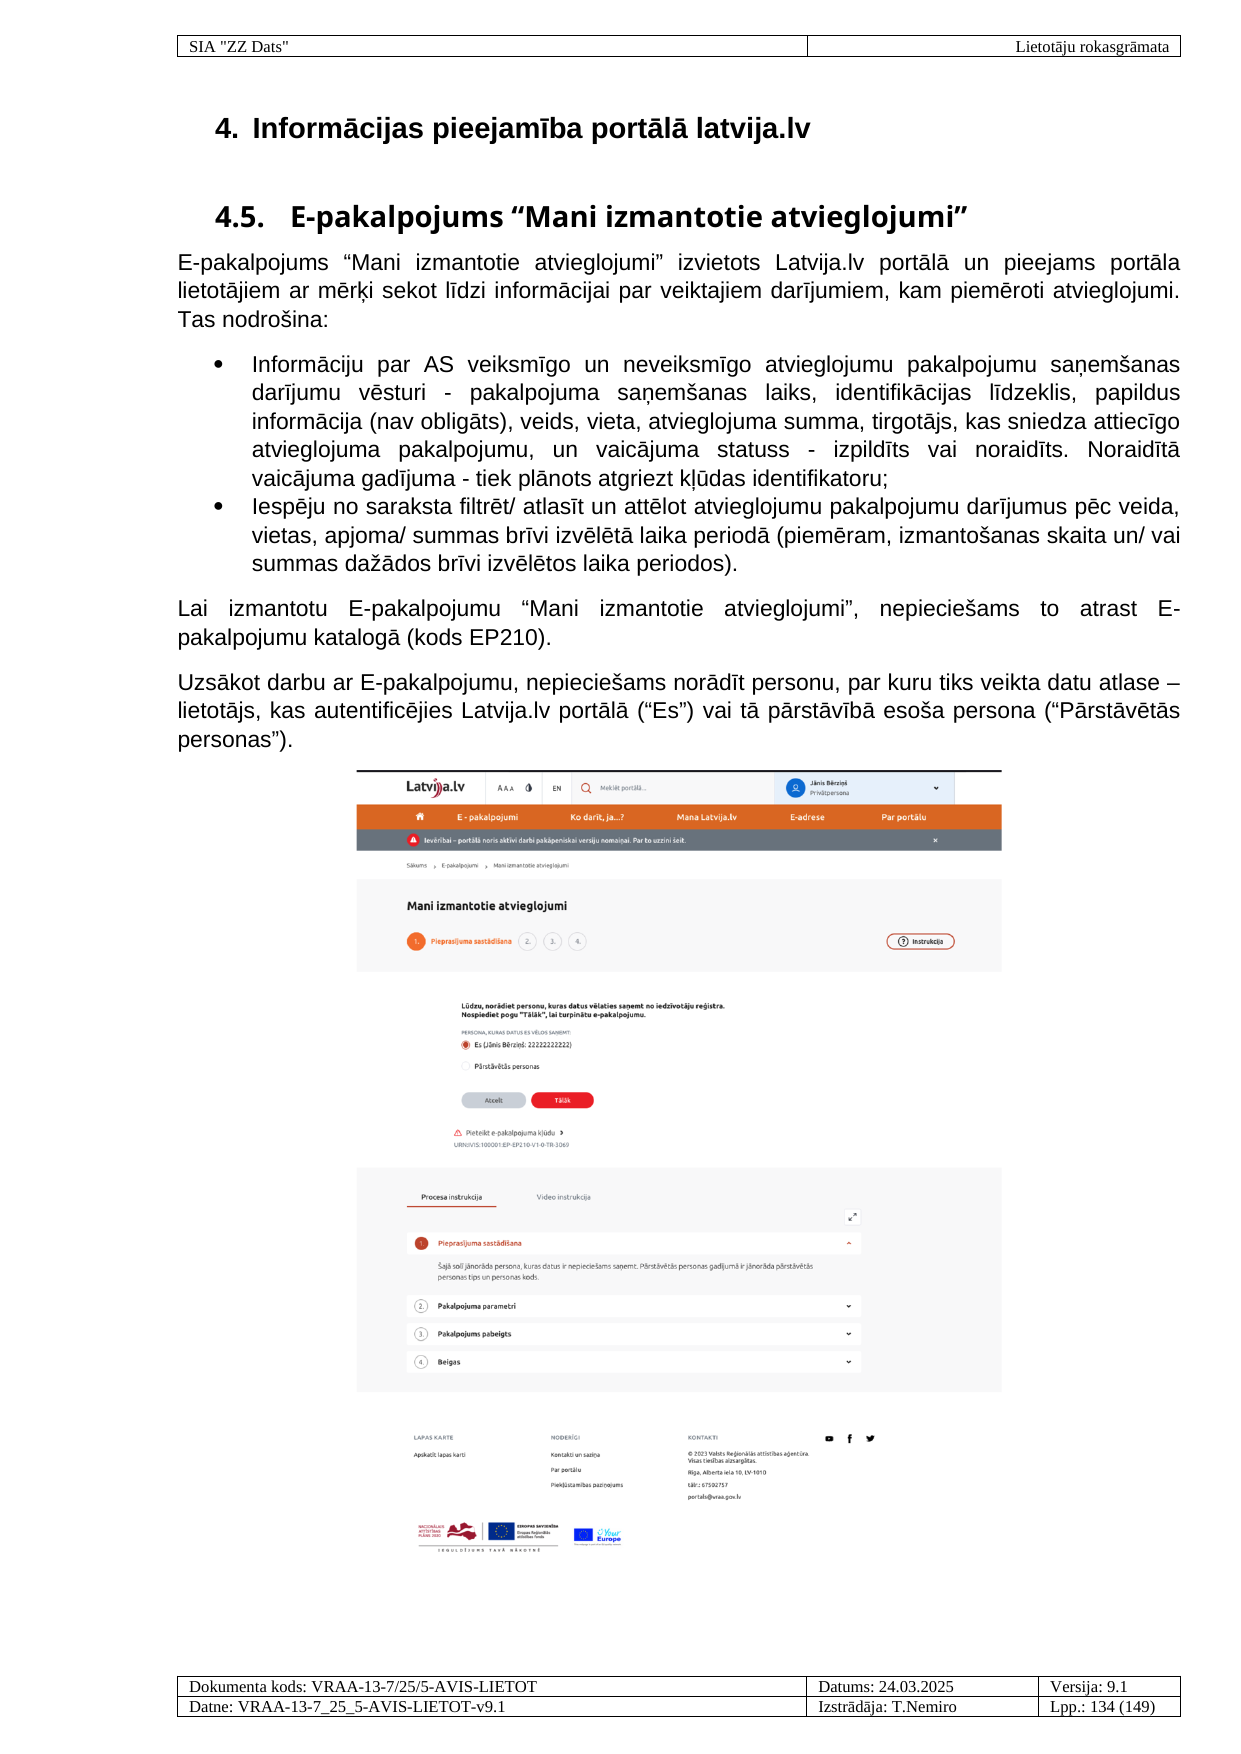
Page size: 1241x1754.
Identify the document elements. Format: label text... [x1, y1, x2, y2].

text Lai izmantotu E-pakalpojumu “Mani izmantotie atvieglojumi”, nepieciešams to atrast E-pakalpojumu katalogā (kods EP210). [177, 595, 1181, 650]
picture [356, 770, 1002, 1581]
subtitle Informācijas pieejamība portālā latvija.lv [215, 111, 1181, 144]
list Iespēju no saraksta filtrēt/ atlasīt un attēlot atvieglojumu pakalpojumu darījumus pēc veida, vietas, apjoma/ summas brīvi izvēlētā laika periodā (piemēram, izmantošanas skaita un/ vai summas dažādos brīvi izvēlētos laika periodos). [214, 493, 1181, 576]
text E-pakalpojums “Mani izmantotie atvieglojumi” izvietots Latvija.lv portālā un pieejams portāla lietotājiem ar mērķi sekot līdzi informācijai par veiktajiem darījumiem, kam piemēroti atvieglojumi. Tas nodrošina: [177, 249, 1181, 332]
subtitle E-pakalpojums “Mani izmantotie atvieglojumi” [215, 197, 1181, 236]
text Uzsākot darbu ar E-pakalpojumu, nepieciešams norādīt personu, par kuru tiks veikta datu atlase – lietotājs, kas autentificējies Latvija.lv portālā (“Es”) vai tā pārstāvībā esoša persona (“Pārstāvētās personas”). [177, 669, 1181, 752]
list Informāciju par AS veiksmīgo un neveiksmīgo atvieglojumu pakalpojumu saņemšanas darījumu vēsturi - pakalpojuma saņemšanas laiks, identifikācijas līdzeklis, papildus informācija (nav obligāts), veids, vieta, atvieglojuma summa, tirgotājs, kas sniedza attiecīgo atvieglojuma pakalpojumu, un vaicājuma statuss - izpildīts vai noraidīts. Noraidītā vaicājuma gadījuma - tiek plānots atgriezt kļūdas identifikatoru; [214, 351, 1181, 491]
